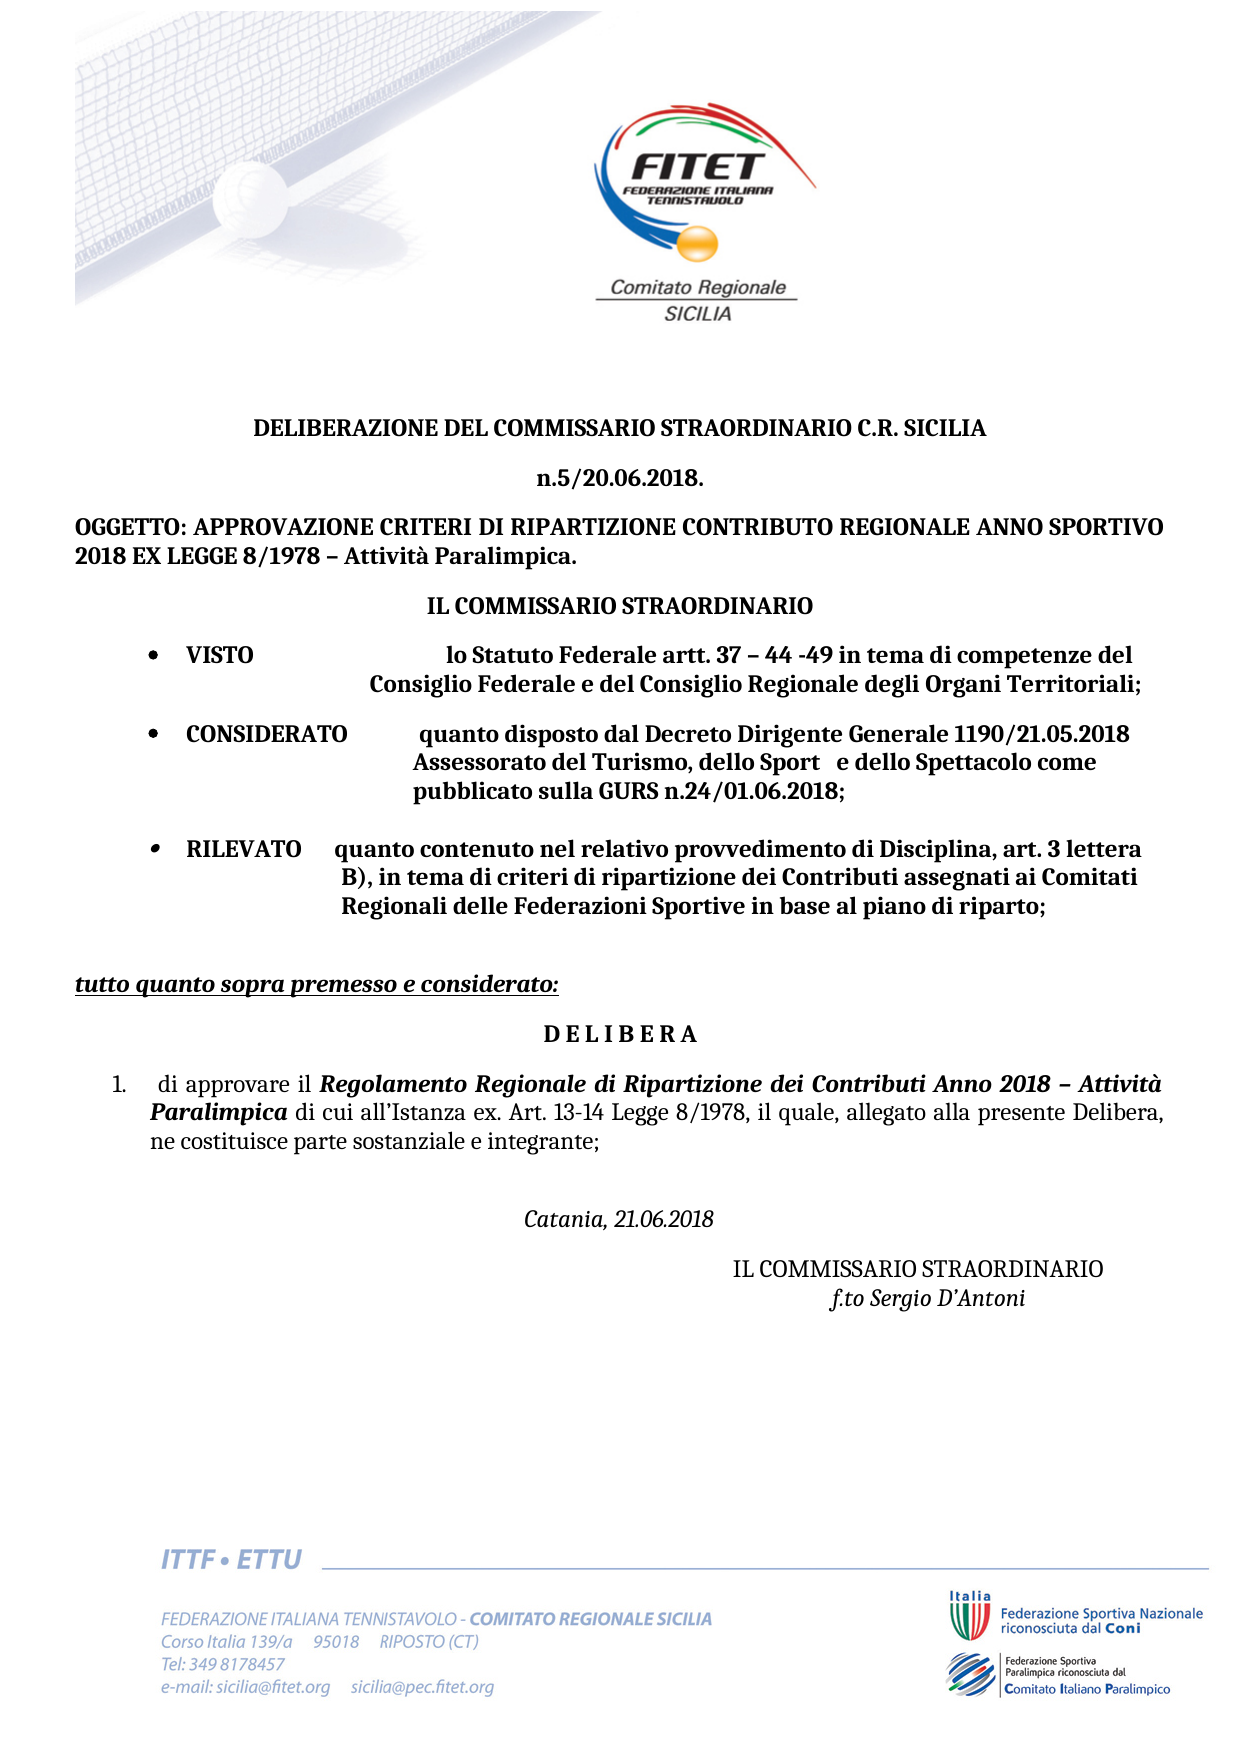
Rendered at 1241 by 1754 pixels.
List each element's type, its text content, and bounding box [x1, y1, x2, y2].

text IL COMMISSARIO STRAORDINARIO [75, 592, 1165, 620]
text IL COMMISSARIO STRAORDINARIO [150, 1255, 1165, 1284]
text B), in tema di criteri di ripartizione dei Contributi assegnati ai Comitati [149, 863, 1165, 892]
text Catania, 21.06.2018 [75, 1205, 1165, 1234]
text f.to Sergio D’Antoni [150, 1284, 1165, 1312]
text tutto quanto sopra premesso e considerato: [75, 970, 1165, 999]
picture [75, 11, 1241, 372]
text DELIBERAZIONE DEL COMMISSARIO STRAORDINARIO C.R. SICILIA [75, 414, 1165, 443]
text OGGETTO: APPROVAZIONE CRITERI DI RIPARTIZIONE CONTRIBUTO REGIONALE ANNO SPORTIVO 2018 EX LEGGE 8/1978 – Attività Paralimpica. [75, 513, 1165, 571]
list CONSIDERATO quanto disposto dal Decreto Dirigente Generale 1190/21.05.2018 [149, 719, 1165, 748]
list di approvare il Regolamento Regionale di Ripartizione dei Contributi Anno 2018 – Attività Paralimpica di cui all’Istanza ex. Art. 13-14 Legge 8/1978, il quale, allegato alla presente Delibera, ne costituisce parte sostanziale e integrante; [112, 1069, 1165, 1156]
text Regionali delle Federazioni Sportive in base al piano di riparto; [149, 892, 1165, 921]
text pubblicato sulla GURS n.24/01.06.2018; [149, 777, 1165, 806]
picture [75, 1541, 1241, 1748]
text D E L I B E R A [75, 1020, 1165, 1049]
list VISTO lo Statuto Federale artt. 37 – 44 -49 in tema di competenze del [149, 641, 1165, 670]
list RILEVATO quanto contenuto nel relativo provvedimento di Disciplina, art. 3 lettera [149, 834, 1165, 863]
text n.5/20.06.2018. [75, 464, 1165, 492]
text Assessorato del Turismo, dello Sport e dello Spettacolo come [149, 748, 1165, 777]
text Consiglio Federale e del Consiglio Regionale degli Organi Territoriali; [111, 670, 1165, 699]
